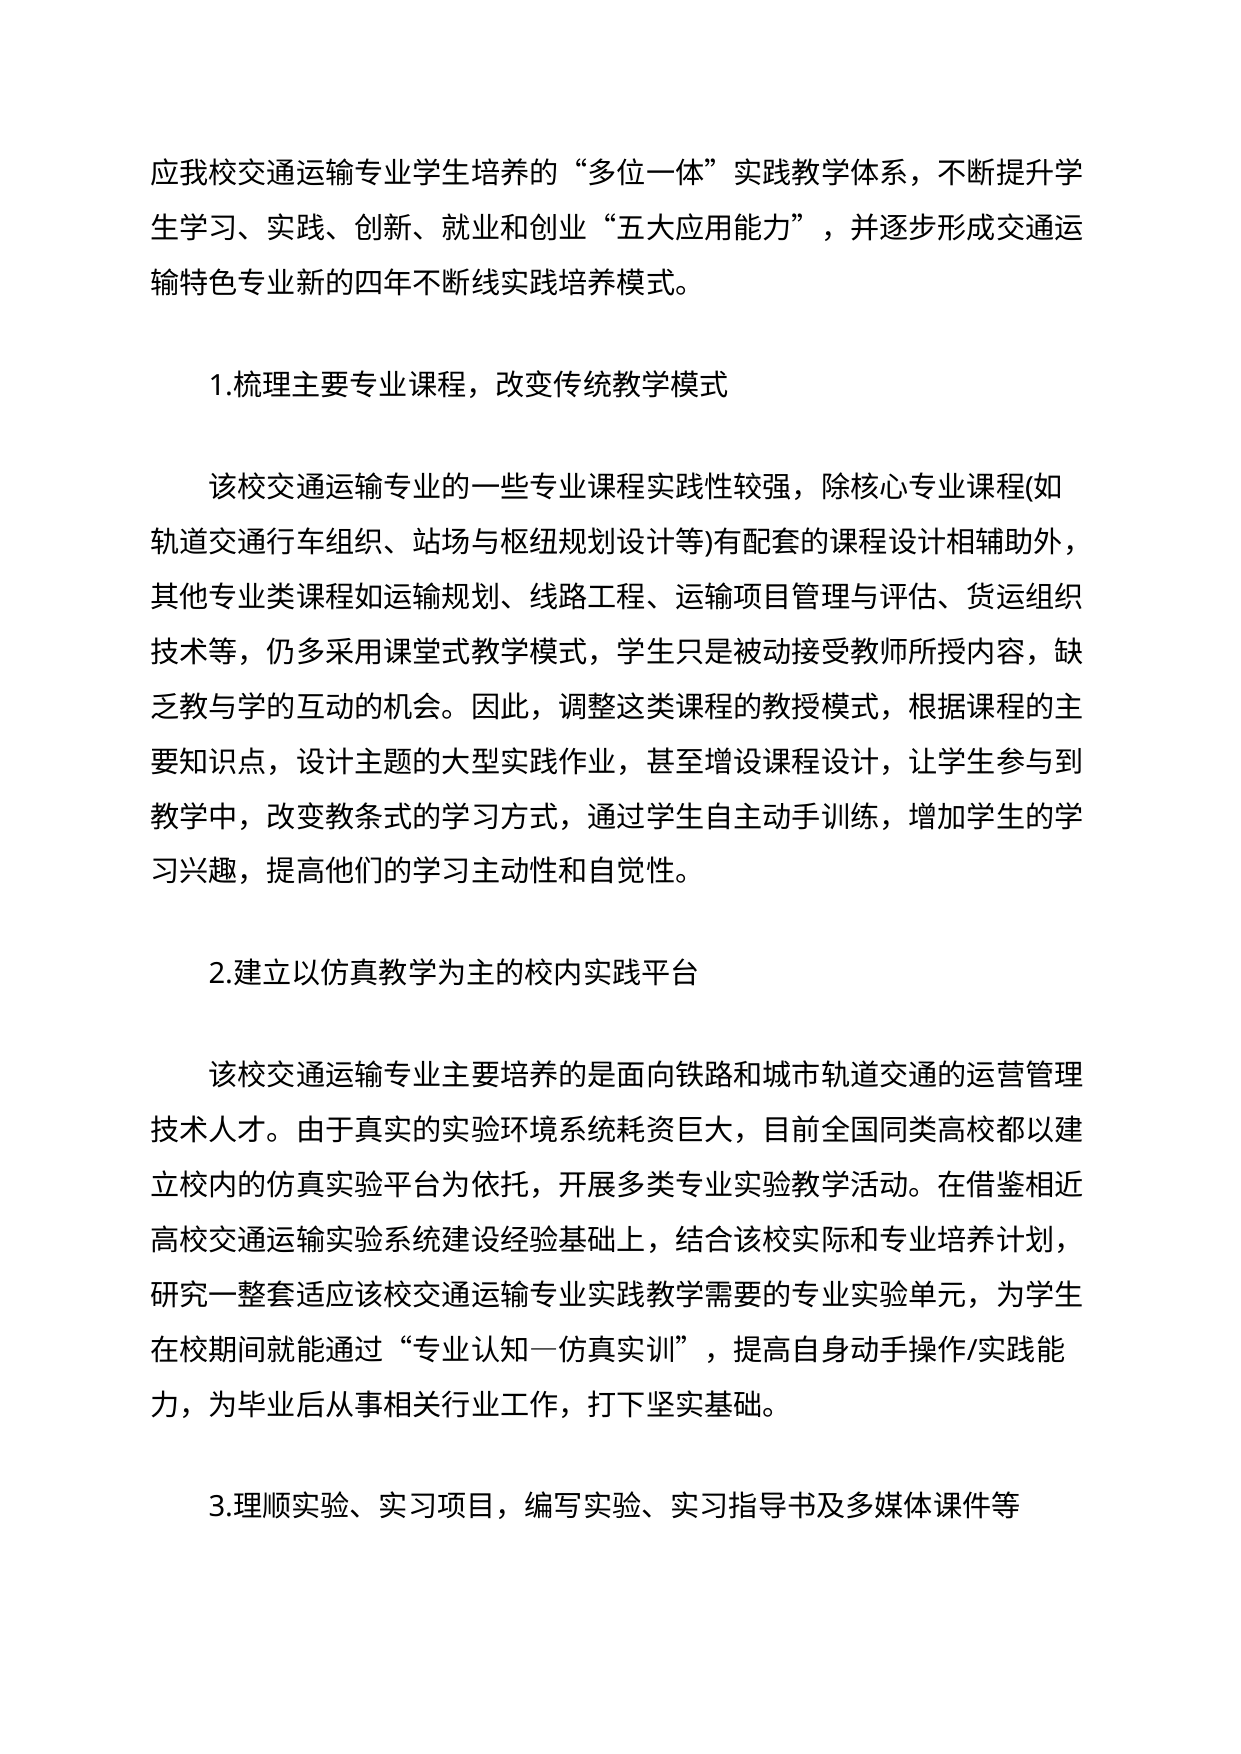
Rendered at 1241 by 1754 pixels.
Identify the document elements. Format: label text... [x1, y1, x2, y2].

text 3.理顺实验、实习项目，编写实验、实习指导书及多媒体课件等 [150, 1483, 1090, 1525]
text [150, 150, 1090, 302]
text 该校交通运输专业主要培养的是面向铁路和城市轨道交通的运营管理技术人才。由于真实的实验环境系统耗资巨大，目前全国同类高校都以建立校内的仿真实验平台为依托，开展多类专业实验教学活动。在借鉴相近高校交通运输实验系统建设经验基础上，结合该校实际和专业培养计划，研究一整套适应该校交通运输专业实践教学需要的专业实验单元，为学生在校期间就能通过“专业认知—仿真实训”，提高自身动手操作/实践能力，为毕业后从事相关行业工作，打下坚实基础。 [150, 1052, 1090, 1423]
text 该校交通运输专业的一些专业课程实践性较强，除核心专业课程(如轨道交通行车组织、站场与枢纽规划设计等)有配套的课程设计相辅助外，其他专业类课程如运输规划、线路工程、运输项目管理与评估、货运组织技术等，仍多采用课堂式教学模式，学生只是被动接受教师所授内容，缺乏教与学的互动的机会。因此，调整这类课程的教授模式，根据课程的主要知识点，设计主题的大型实践作业，甚至增设课程设计，让学生参与到教学中，改变教条式的学习方式，通过学生自主动手训练，增加学生的学习兴趣，提高他们的学习主动性和自觉性。 [150, 463, 1090, 890]
text 1.梳理主要专业课程，改变传统教学模式 [150, 362, 1090, 404]
text 2.建立以仿真教学为主的校内实践平台 [150, 950, 1090, 992]
